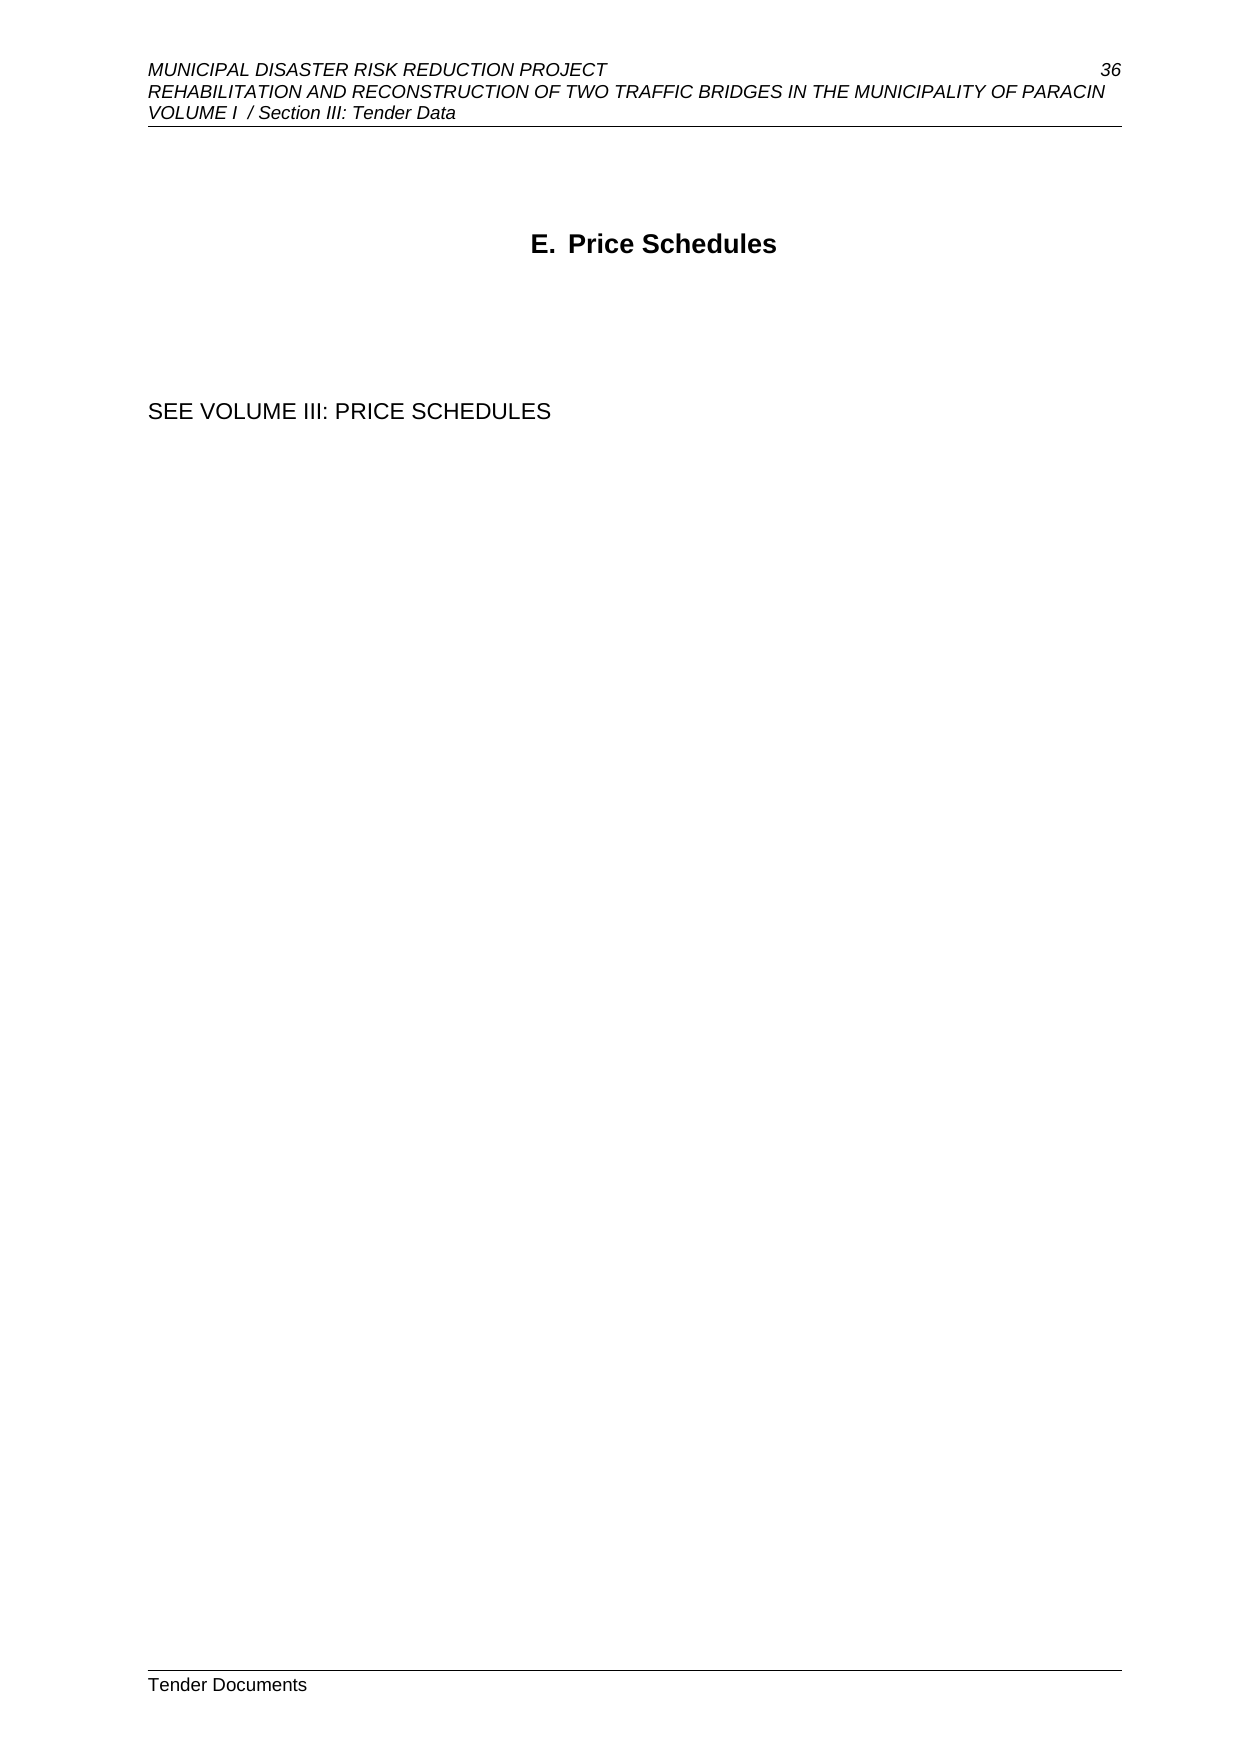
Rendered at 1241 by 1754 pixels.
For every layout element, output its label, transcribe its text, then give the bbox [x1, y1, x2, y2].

subtitle Price Schedules [185, 228, 1122, 259]
text SEE VOLUME III: PRICE SCHEDULES [148, 398, 1122, 424]
